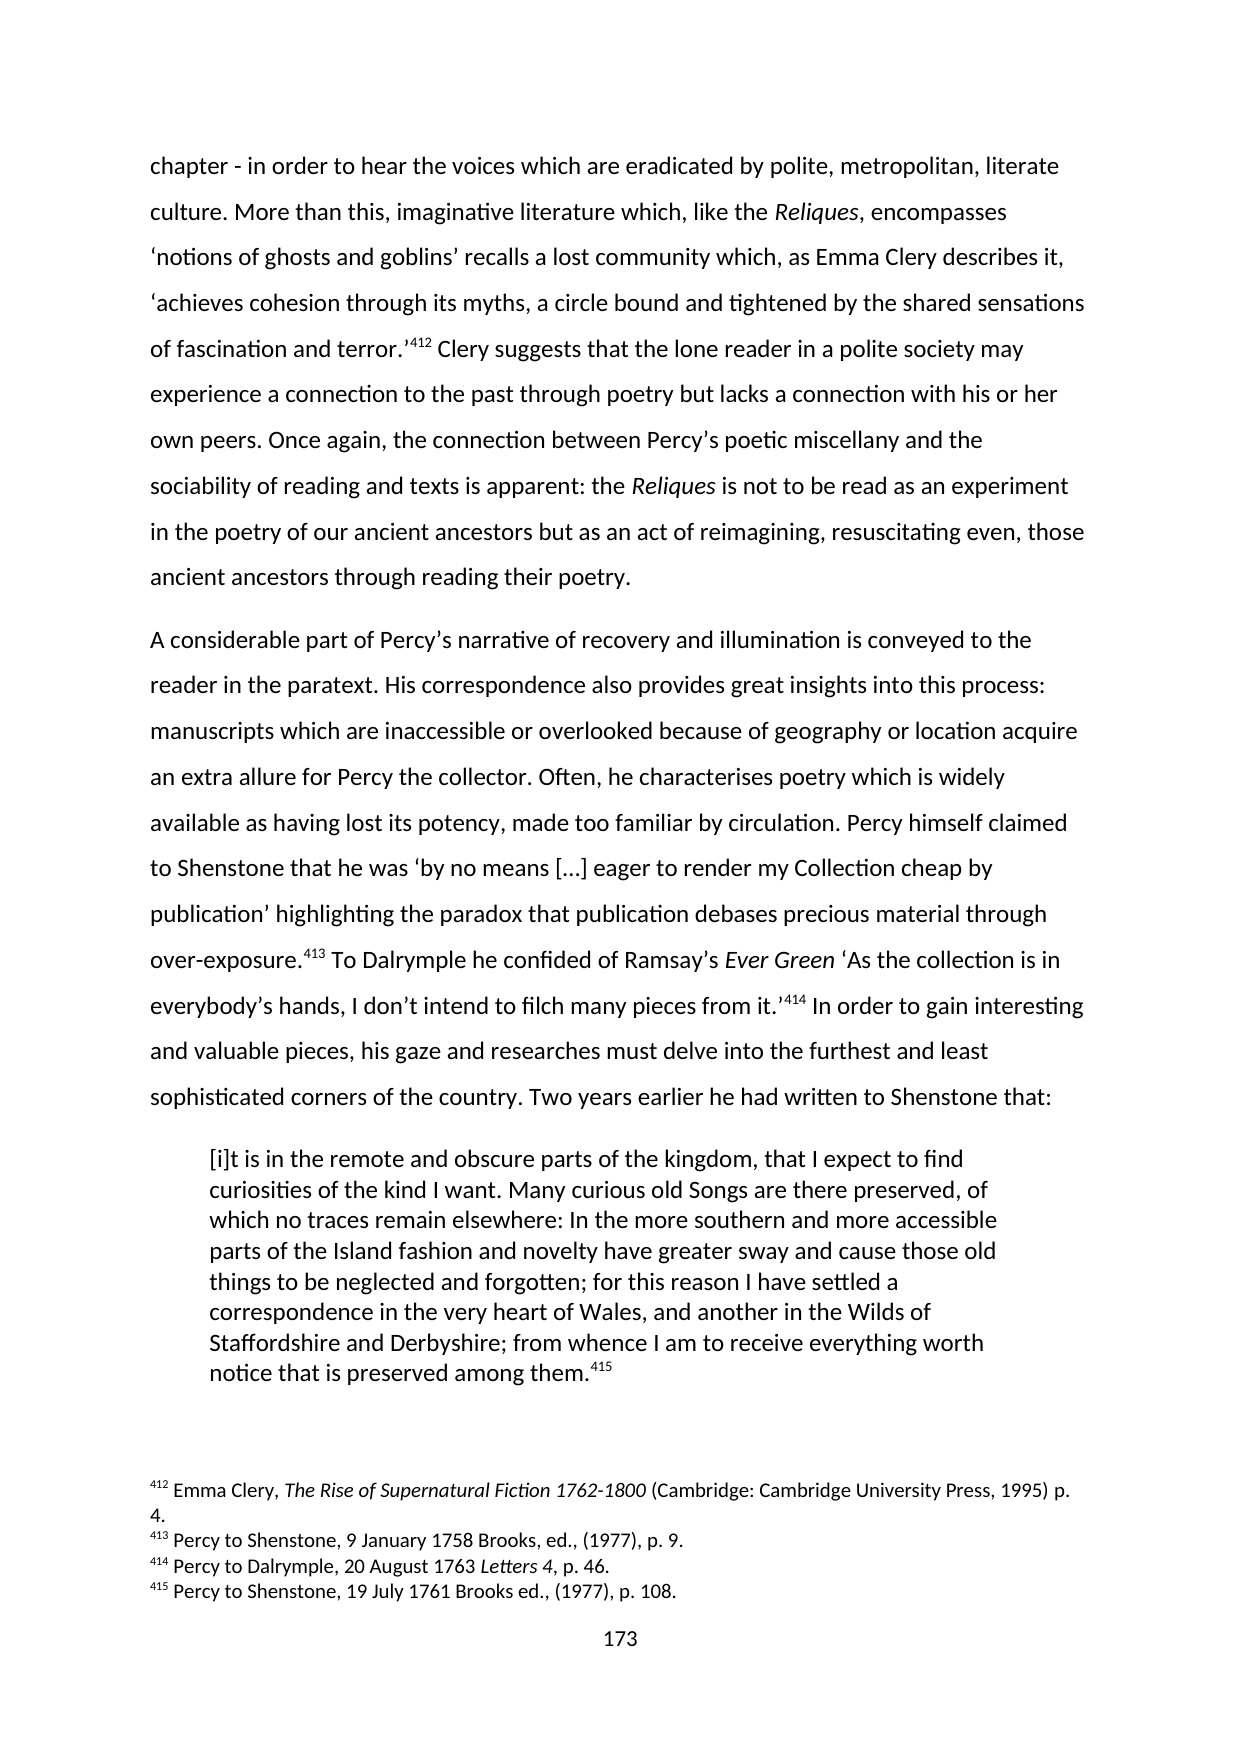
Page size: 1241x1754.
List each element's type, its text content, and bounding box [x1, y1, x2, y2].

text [150, 150, 1090, 592]
text [i]t is in the remote and obscure parts of the kingdom, that I expect to find curiosities of the kind I want. Many curious old Songs are there preserved, of which no traces remain elsewhere: In the more southern and more accessible parts of the Island fashion and novelty have greater sway and cause those old things to be neglected and forgotten; for this reason I have settled a correspondence in the very heart of Wales, and another in the Wilds of Staffordshire and Derbyshire; from whence I am to receive everything worth notice that is preserved among them. [209, 1144, 1031, 1388]
text A considerable part of Percy’s narrative of recovery and illumination is conveyed to the reader in the paratext. His correspondence also provides great insights into this process: manuscripts which are inaccessible or overlooked because of geography or location acquire an extra allure for Percy the collector. Often, he characterises poetry which is widely available as having lost its potency, made too familiar by circulation. Percy himself claimed to Shenstone that he was ‘by no means […] eager to render my Collection cheap by publication’ highlighting the paradox that publication debases precious material through over-exposure. To Dalrymple he confided of Ramsay’s Ever Green ‘As the collection is in everybody’s hands, I don’t intend to filch many pieces from it.’ In order to gain interesting and valuable pieces, his gaze and researches must delve into the furthest and least sophisticated corners of the country. Two years earlier he had written to Shenstone that: [150, 624, 1090, 1112]
